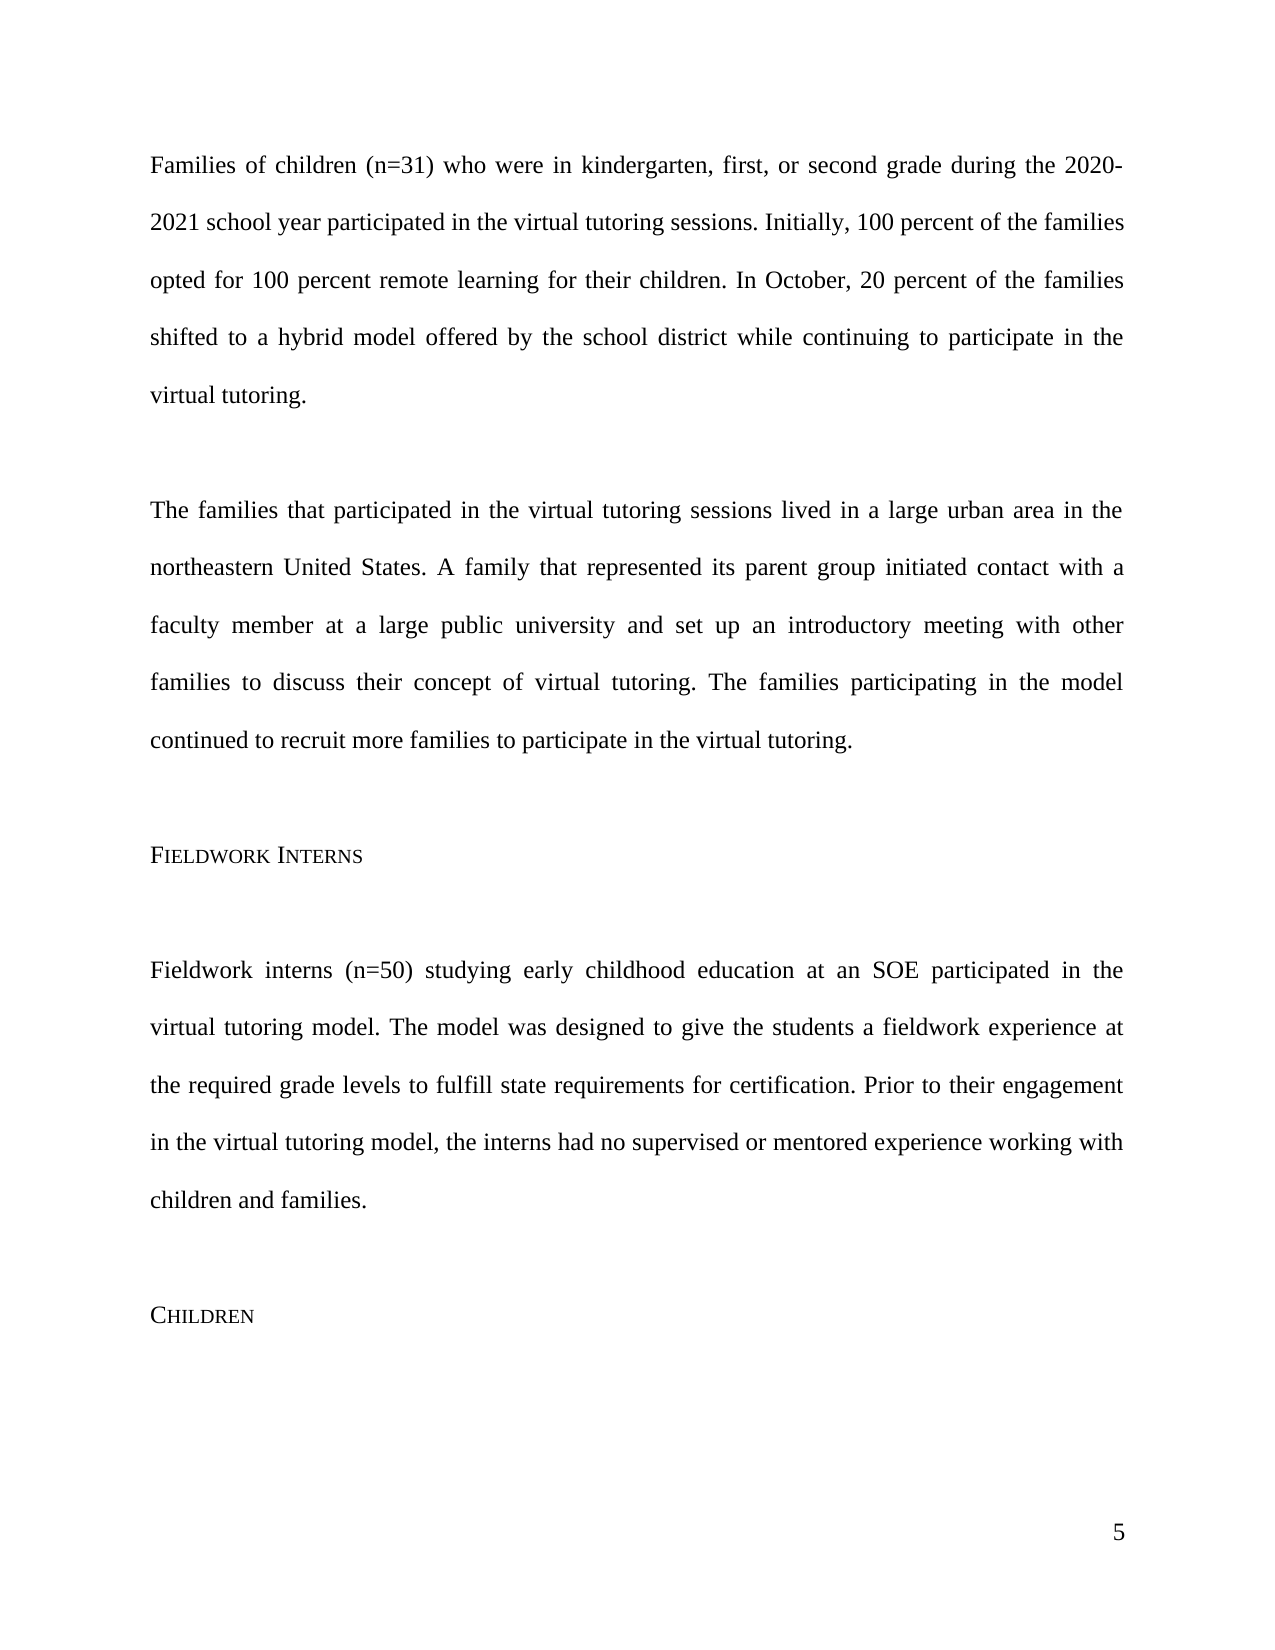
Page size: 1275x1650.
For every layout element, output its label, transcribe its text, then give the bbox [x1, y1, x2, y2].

text The families that participated in the virtual tutoring sessions lived in a large urban area in the northeastern United States. A family that represented its parent group initiated contact with a faculty member at a large public university and set up an introductory meeting with other families to discuss their concept of virtual tutoring. The families participating in the model continued to recruit more families to participate in the virtual tutoring. [150, 495, 1125, 754]
text Families of children (n=31) who were in kindergarten, first, or second grade during the 2020-2021 school year participated in the virtual tutoring sessions. Initially, 100 percent of the families opted for 100 percent remote learning for their children. In October, 20 percent of the families shifted to a hybrid model offered by the school district while continuing to participate in the virtual tutoring. [150, 150, 1125, 409]
text Fieldwork Interns [150, 840, 1125, 869]
text Fieldwork interns (n=50) studying early childhood education at an SOE participated in the virtual tutoring model. The model was designed to give the students a fieldwork experience at the required grade levels to fulfill state requirements for certification. Prior to their engagement in the virtual tutoring model, the interns had no supervised or mentored experience working with children and families. [150, 955, 1125, 1214]
text Children [150, 1300, 1125, 1329]
